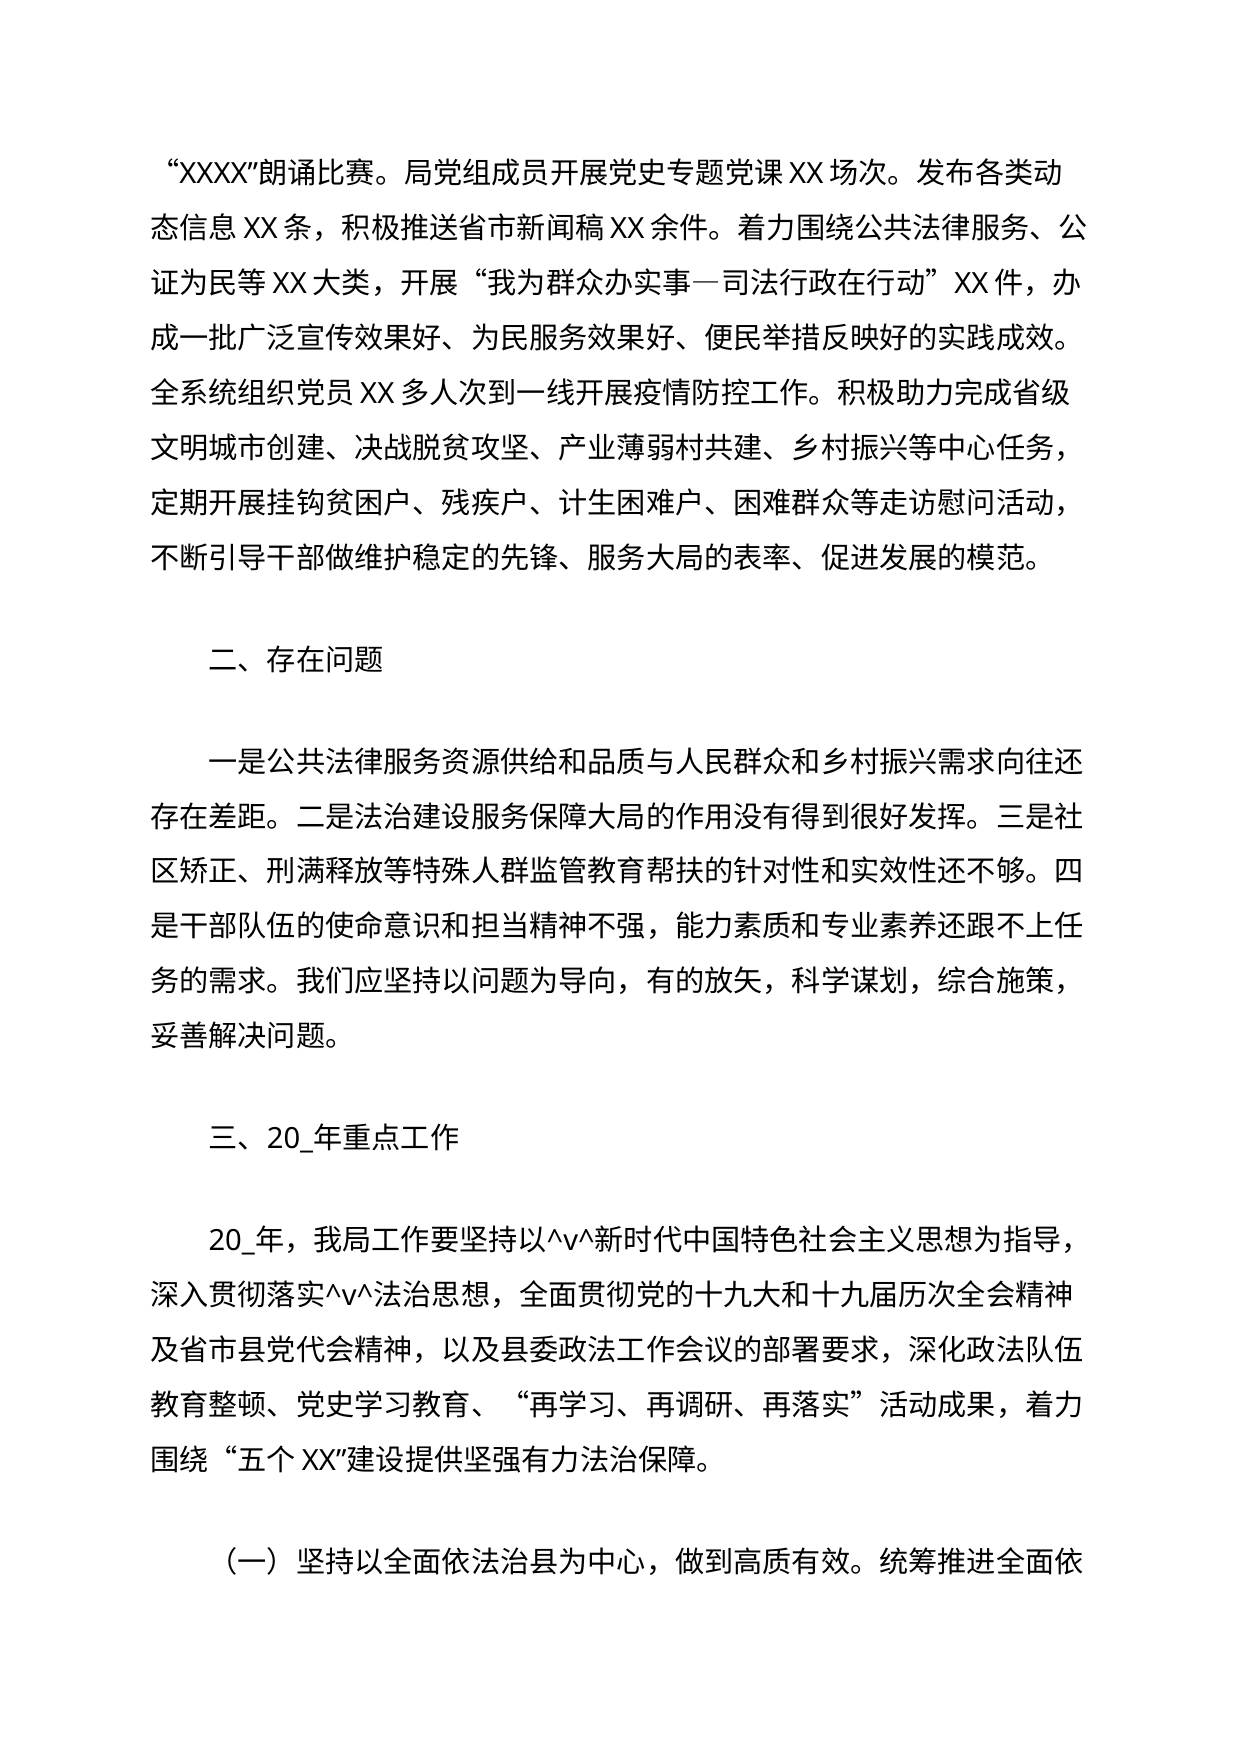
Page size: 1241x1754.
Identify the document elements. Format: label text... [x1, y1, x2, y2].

text 三、20_年重点工作 [150, 1114, 1090, 1157]
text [150, 1538, 1090, 1581]
text 二、存在问题 [150, 636, 1090, 679]
text 一是公共法律服务资源供给和品质与人民群众和乡村振兴需求向往还存在差距。二是法治建设服务保障大局的作用没有得到很好发挥。三是社区矫正、刑满释放等特殊人群监管教育帮扶的针对性和实效性还不够。四是干部队伍的使命意识和担当精神不强，能力素质和专业素养还跟不上任务的需求。我们应坚持以问题为导向，有的放矢，科学谋划，综合施策，妥善解决问题。 [150, 738, 1090, 1055]
text 20_年，我局工作要坚持以^v^新时代中国特色社会主义思想为指导，深入贯彻落实^v^法治思想，全面贯彻党的十九大和十九届历次全会精神及省市县党代会精神，以及县委政法工作会议的部署要求，深化政法队伍教育整顿、党史学习教育、“再学习、再调研、再落实”活动成果，着力围绕“五个XX”建设提供坚强有力法治保障。 [150, 1216, 1090, 1479]
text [150, 150, 1090, 577]
